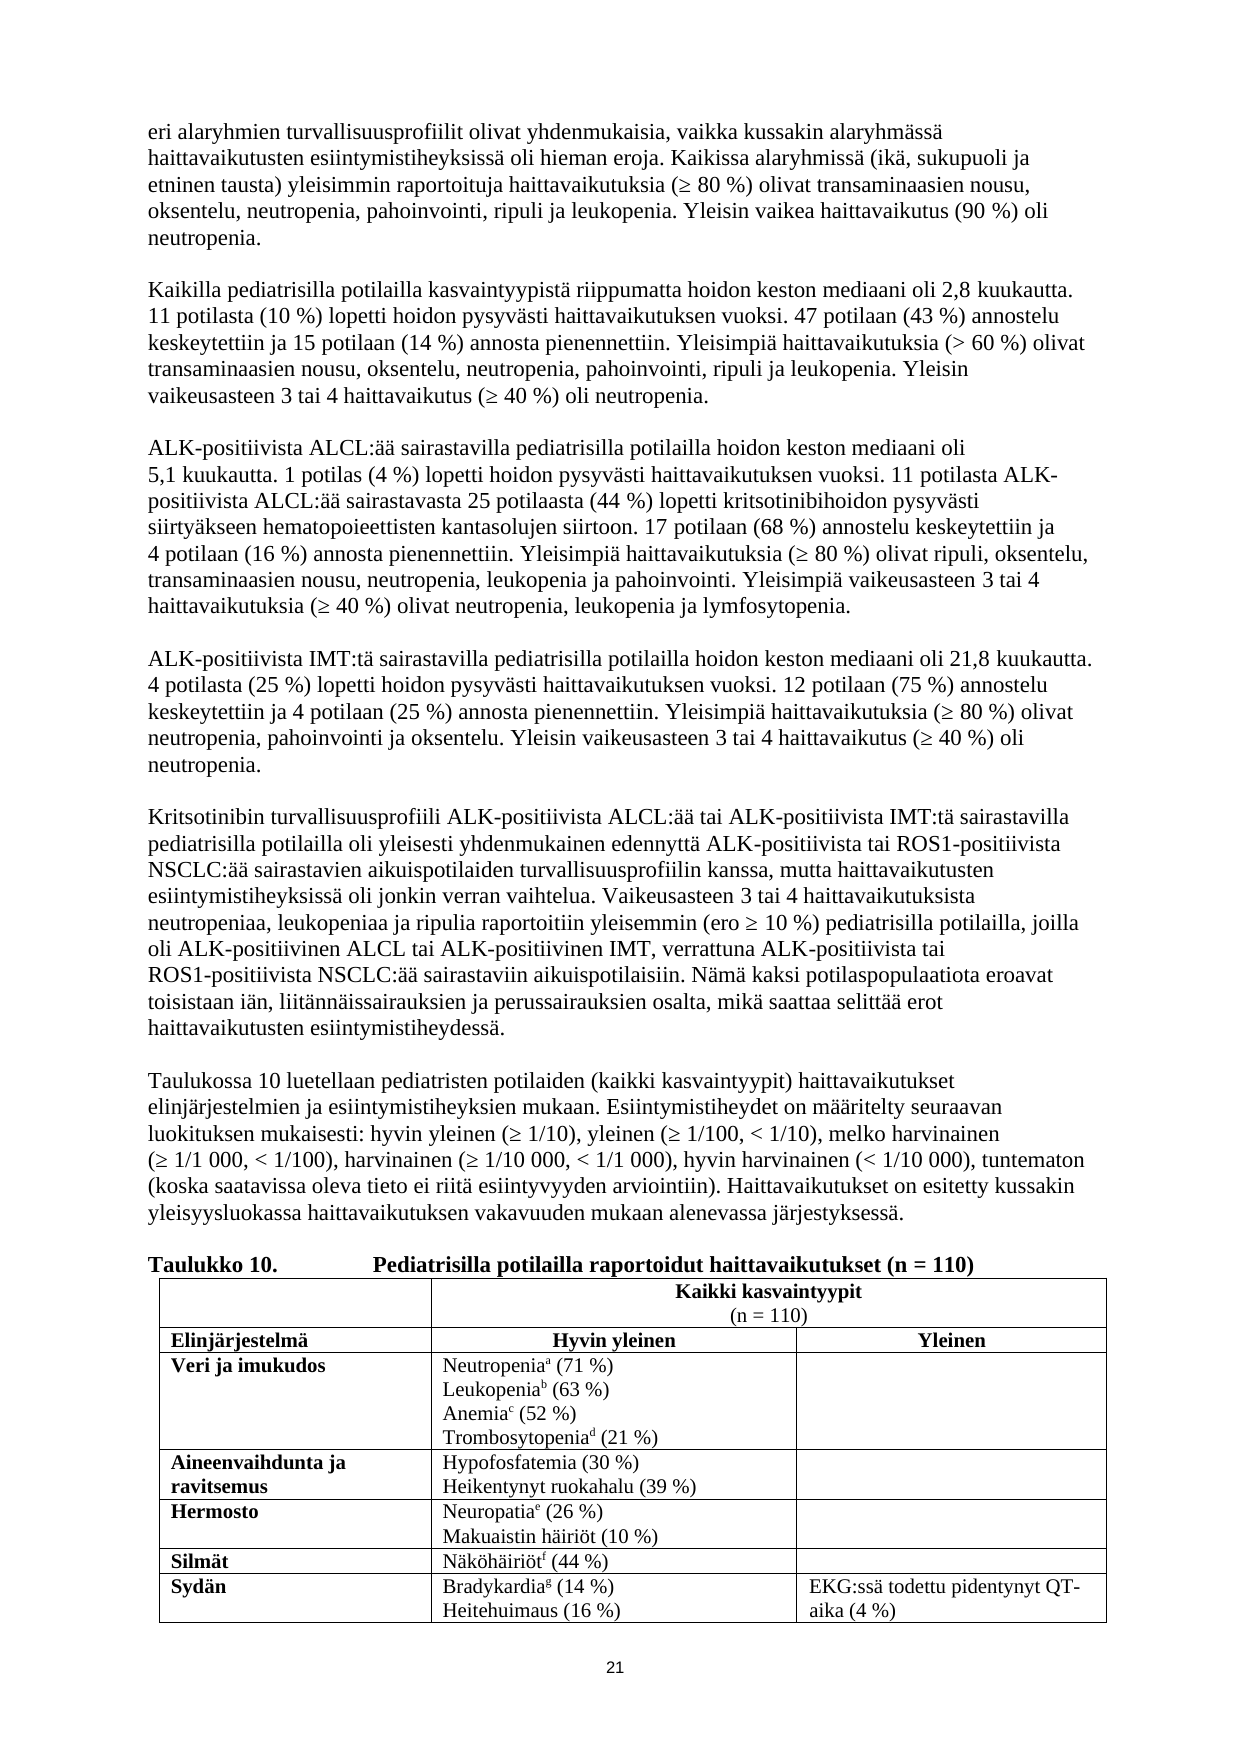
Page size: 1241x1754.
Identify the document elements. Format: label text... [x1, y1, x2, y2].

table_cell Näköhäiriötf (44 %) [432, 1549, 796, 1573]
text ALK-positiivista IMT:tä sairastavilla pediatrisilla potilailla hoidon keston mediaani oli 21,8 kuukautta. 4 potilasta (25 %) lopetti hoidon pysyvästi haittavaikutuksen vuoksi. 12 potilaan (75 %) annostelu keskeytettiin ja 4 potilaan (25 %) annosta pienennettiin. Yleisimpiä haittavaikutuksia (≥ 80 %) olivat neutropenia, pahoinvointi ja oksentelu. Yleisin vaikeusasteen 3 tai 4 haittavaikutus (≥ 40 %) oli neutropenia. [148, 645, 1093, 777]
text Kaikilla pediatrisilla potilailla kasvaintyypistä riippumatta hoidon keston mediaani oli 2,8 kuukautta. 11 potilasta (10 %) lopetti hoidon pysyvästi haittavaikutuksen vuoksi. 47 potilaan (43 %) annostelu keskeytettiin ja 15 potilaan (14 %) annosta pienennettiin. Yleisimpiä haittavaikutuksia (> 60 %) olivat transaminaasien nousu, oksentelu, neutropenia, pahoinvointi, ripuli ja leukopenia. Yleisin vaikeusasteen 3 tai 4 haittavaikutus (≥ 40 %) oli neutropenia. [148, 276, 1093, 408]
table_cell Aineenvaihdunta ja ravitsemus [160, 1450, 431, 1498]
table_header [160, 1279, 431, 1327]
table_cell [797, 1353, 1106, 1449]
table_cell Veri ja imukudos [160, 1353, 431, 1449]
table_cell Sydän [160, 1574, 431, 1622]
table_cell Elinjärjestelmä [160, 1328, 431, 1352]
text Kritsotinibin turvallisuusprofiili ALK-positiivista ALCL:ää tai ALK-positiivista IMT:tä sairastavilla pediatrisilla potilailla oli yleisesti yhdenmukainen edennyttä ALK-positiivista tai ROS1-positiivista NSCLC:ää sairastavien aikuispotilaiden turvallisuusprofiilin kanssa, mutta haittavaikutusten esiintymistiheyksissä oli jonkin verran vaihtelua. Vaikeusasteen 3 tai 4 haittavaikutuksista neutropeniaa, leukopeniaa ja ripulia raportoitiin yleisemmin (ero ≥ 10 %) pediatrisilla potilailla, joilla oli ALK-positiivinen ALCL tai ALK-positiivinen IMT, verrattuna ALK-positiivista tai ROS1-positiivista NSCLC:ää sairastaviin aikuispotilaisiin. Nämä kaksi potilaspopulaatiota eroavat toisistaan iän, liitännäissairauksien ja perussairauksien osalta, mikä saattaa selittää erot haittavaikutusten esiintymistiheydessä. [148, 803, 1093, 1041]
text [148, 118, 1093, 250]
text Taulukossa 10 luetellaan pediatristen potilaiden (kaikki kasvaintyypit) haittavaikutukset elinjärjestelmien ja esiintymistiheyksien mukaan. Esiintymistiheydet on määritelty seuraavan luokituksen mukaisesti: hyvin yleinen (≥ 1/10), yleinen (≥ 1/100, < 1/10), melko harvinainen (≥ 1/1 000, < 1/100), harvinainen (≥ 1/10 000, < 1/1 000), hyvin harvinainen (< 1/10 000), tuntematon (koska saatavissa oleva tieto ei riitä esiintyvyyden arviointiin). Haittavaikutukset on esitetty kussakin yleisyysluokassa haittavaikutuksen vakavuuden mukaan alenevassa järjestyksessä. [148, 1067, 1093, 1225]
table_cell Hyvin yleinen [432, 1328, 796, 1352]
table_cell [797, 1500, 1106, 1548]
table_cell Yleinen [797, 1328, 1106, 1352]
table_cell Neuropatiae (26 %) Makuaistin häiriöt (10 %) [432, 1500, 796, 1548]
table_cell Hypofosfatemia (30 %) Heikentynyt ruokahalu (39 %) [432, 1450, 796, 1498]
table_cell Bradykardiag (14 %) Heitehuimaus (16 %) [432, 1574, 796, 1622]
table_cell Silmät [160, 1549, 431, 1573]
table_cell Neutropeniaa (71 %) Leukopeniab (63 %) Anemiac (52 %) Trombosytopeniad (21 %) [432, 1353, 796, 1449]
table_cell [797, 1450, 1106, 1498]
table_cell [797, 1549, 1106, 1573]
table_cell Hermosto [160, 1500, 431, 1548]
table_cell EKG:ssä todettu pidentynyt QT-aika (4 %) [797, 1574, 1106, 1622]
table_header Kaikki kasvaintyypit (n = 110) [432, 1279, 1106, 1327]
text Taulukko 10. Pediatrisilla potilailla raportoidut haittavaikutukset (n = 110) [148, 1251, 1093, 1278]
text ALK-positiivista ALCL:ää sairastavilla pediatrisilla potilailla hoidon keston mediaani oli 5,1 kuukautta. 1 potilas (4 %) lopetti hoidon pysyvästi haittavaikutuksen vuoksi. 11 potilasta ALK-positiivista ALCL:ää sairastavasta 25 potilaasta (44 %) lopetti kritsotinibihoidon pysyvästi siirtyäkseen hematopoieettisten kantasolujen siirtoon. 17 potilaan (68 %) annostelu keskeytettiin ja 4 potilaan (16 %) annosta pienennettiin. Yleisimpiä haittavaikutuksia (≥ 80 %) olivat ripuli, oksentelu, transaminaasien nousu, neutropenia, leukopenia ja pahoinvointi. Yleisimpiä vaikeusasteen 3 tai 4 haittavaikutuksia (≥ 40 %) olivat neutropenia, leukopenia ja lymfosytopenia. [148, 434, 1093, 619]
